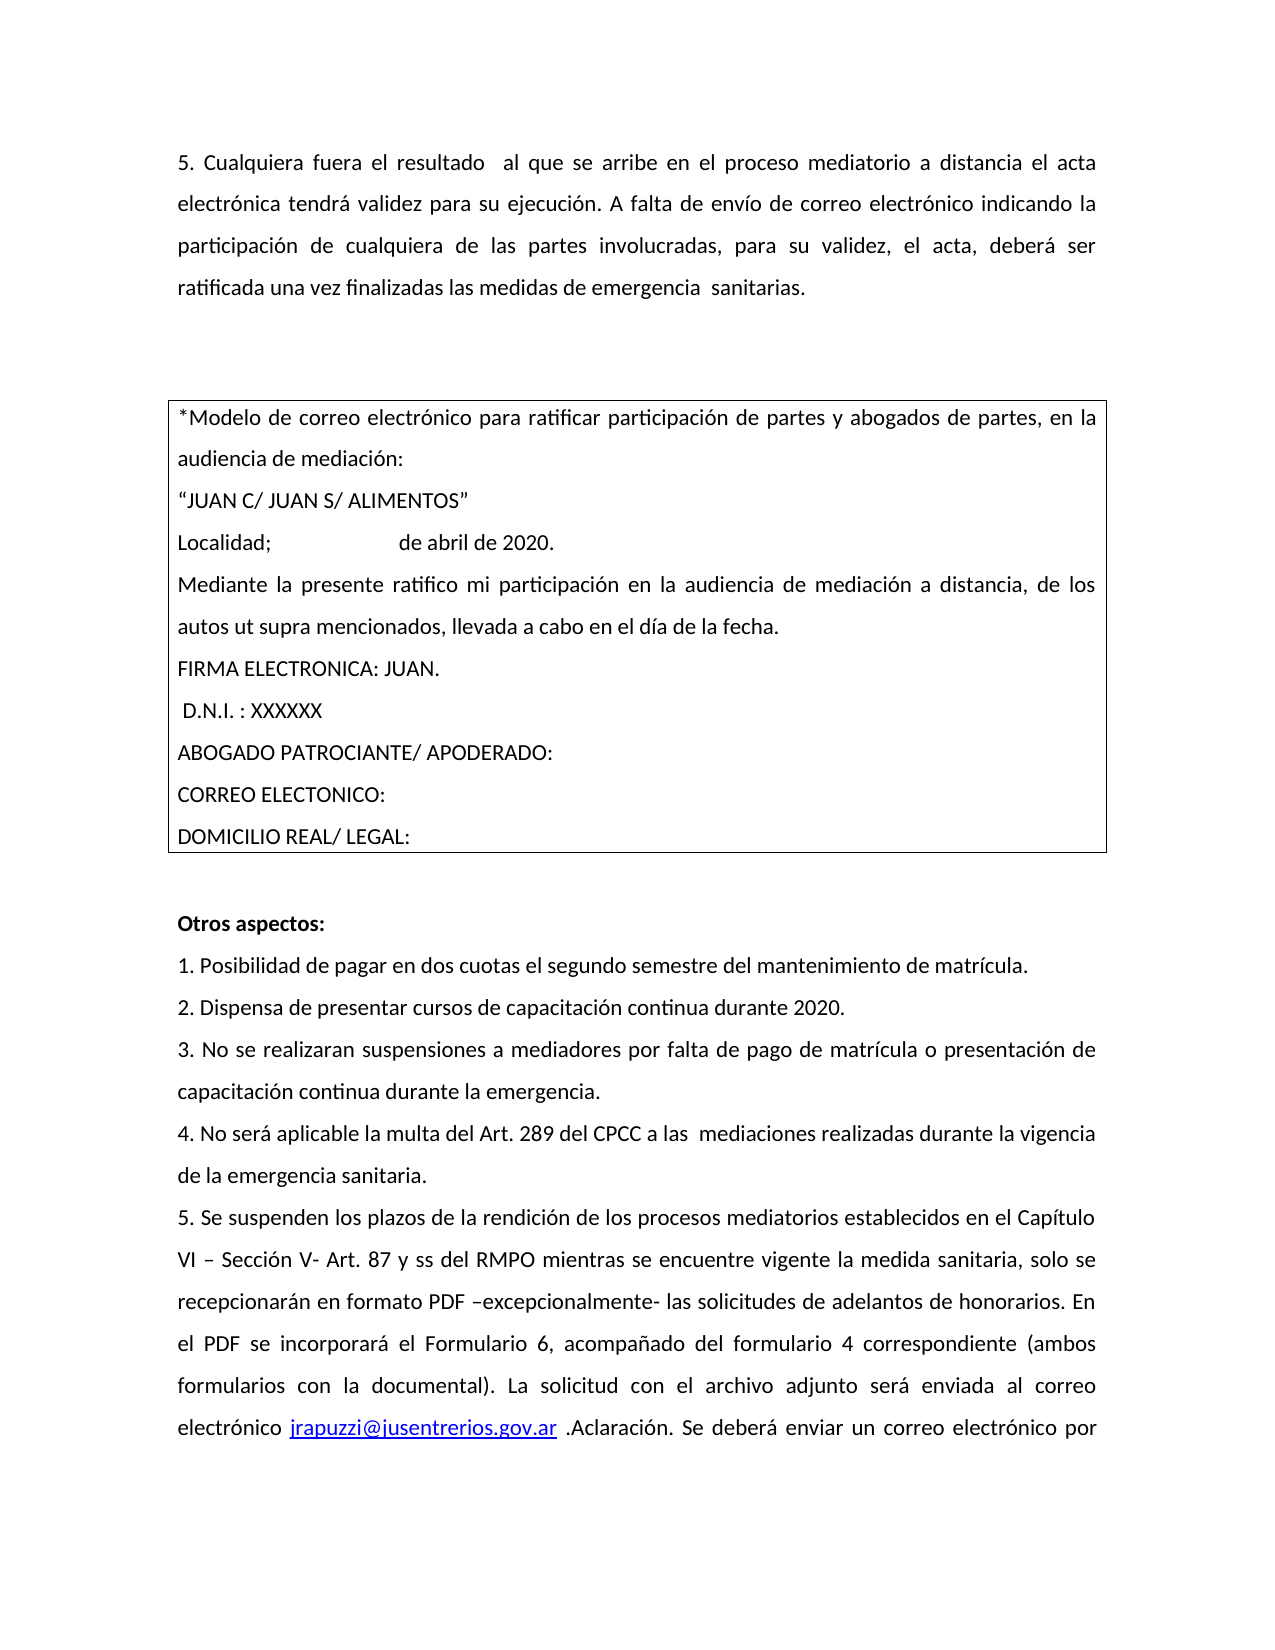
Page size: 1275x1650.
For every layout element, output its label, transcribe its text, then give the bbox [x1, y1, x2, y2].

text *Modelo de correo electrónico para ratificar participación de partes y abogados de partes, en la audiencia de mediación: [169, 401, 1106, 473]
text 4. No será aplicable la multa del Art. 289 del CPCC a las mediaciones realizadas durante la vigencia de la emergencia sanitaria. [177, 1119, 1098, 1189]
text ABOGADO PATROCIANTE/ APODERADO: [169, 735, 1106, 766]
text “JUAN C/ JUAN S/ ALIMENTOS” [169, 483, 1106, 514]
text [177, 1203, 1098, 1441]
text 5. Cualquiera fuera el resultado al que se arribe en el proceso mediatorio a distancia el acta electrónica tendrá validez para su ejecución. A falta de envío de correo electrónico indicando la participación de cualquiera de las partes involucradas, para su validez, el acta, deberá ser ratificada una vez finalizadas las medidas de emergencia sanitarias. [177, 148, 1098, 302]
text 3. No se realizaran suspensiones a mediadores por falta de pago de matrícula o presentación de capacitación continua durante la emergencia. [177, 1035, 1098, 1105]
text Localidad; de abril de 2020. [169, 525, 1106, 557]
text 1. Posibilidad de pagar en dos cuotas el segundo semestre del mantenimiento de matrícula. [177, 951, 1098, 979]
text Otros aspectos: [177, 909, 1098, 937]
text DOMICILIO REAL/ LEGAL: [169, 819, 1106, 852]
text 2. Dispensa de presentar cursos de capacitación continua durante 2020. [177, 993, 1098, 1021]
text Mediante la presente ratifico mi participación en la audiencia de mediación a distancia, de los autos ut supra mencionados, llevada a cabo en el día de la fecha. [169, 567, 1106, 641]
text D.N.I. : XXXXXX [169, 693, 1106, 724]
text CORREO ELECTONICO: [169, 777, 1106, 808]
text FIRMA ELECTRONICA: JUAN. [169, 651, 1106, 682]
